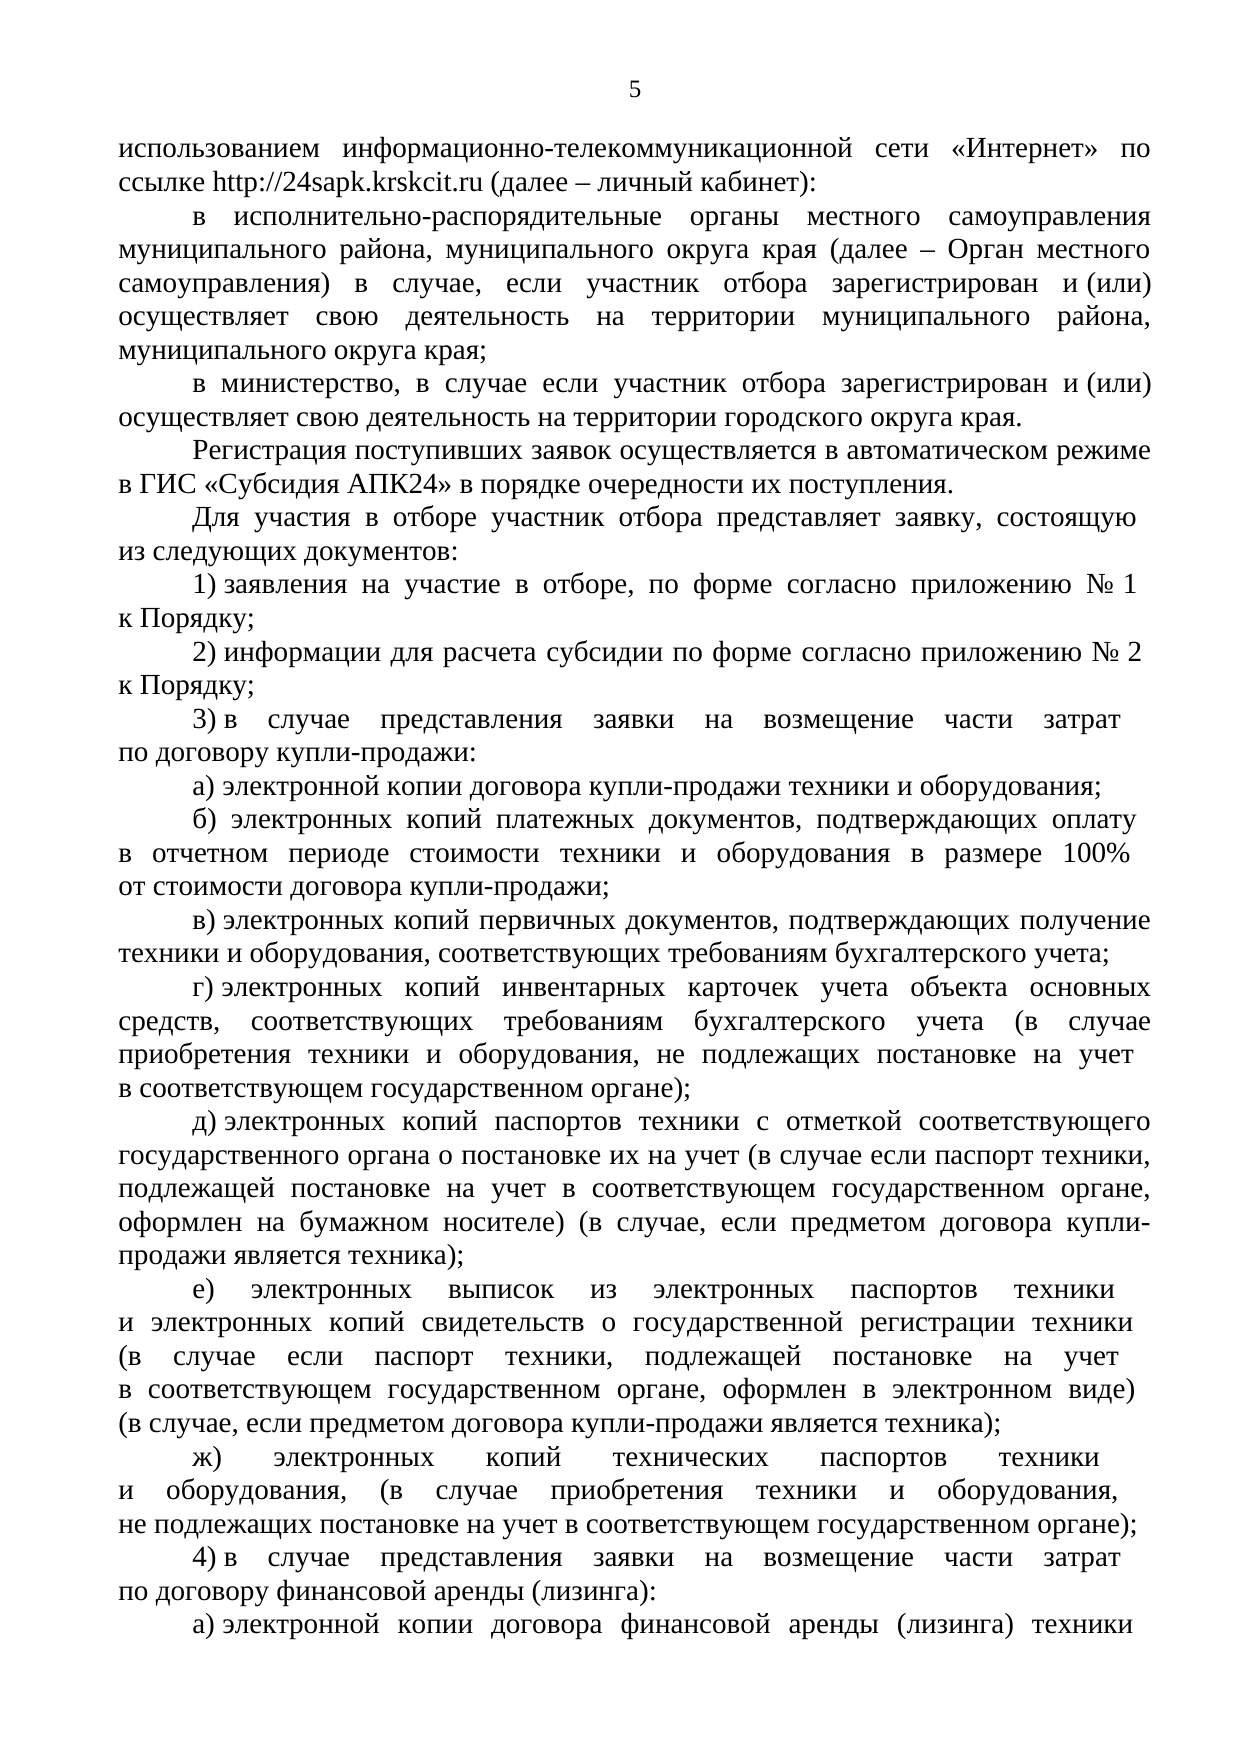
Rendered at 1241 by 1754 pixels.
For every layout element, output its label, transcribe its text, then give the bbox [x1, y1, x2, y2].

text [118, 1606, 1152, 1640]
text Регистрация поступивших заявок осуществляется в автоматическом режиме в ГИС «Субсидия АПК24» в порядке очередности их поступления. [118, 432, 1152, 499]
text 2) информации для расчета субсидии по форме согласно приложению № 2 к Порядку; [118, 634, 1152, 701]
text г) электронных копий инвентарных карточек учета объекта основных средств, соответствующих требованиям бухгалтерского учета (в случае приобретения техники и оборудования, не подлежащих постановке на учет в соответствующем государственном органе); [118, 969, 1152, 1103]
text е) электронных выписок из электронных паспортов техники и электронных копий свидетельств о государственной регистрации техники (в случае если паспорт техники, подлежащей постановке на учет в соответствующем государственном органе, оформлен в электронном виде) (в случае, если предметом договора купли-продажи является техника); [118, 1271, 1152, 1439]
text в министерство, в случае если участник отбора зарегистрирован и (или) осуществляет свою деятельность на территории городского округа края. [118, 365, 1152, 432]
text ж) электронных копий технических паспортов техники и оборудования, (в случае приобретения техники и оборудования, не подлежащих постановке на учет в соответствующем государственном органе); [118, 1439, 1152, 1539]
text д) электронных копий паспортов техники с отметкой соответствующего государственного органа о постановке их на учет (в случае если паспорт техники, подлежащей постановке на учет в соответствующем государственном органе, оформлен на бумажном носителе) (в случае, если предметом договора купли-продажи является техника); [118, 1103, 1152, 1271]
text б) электронных копий платежных документов, подтверждающих оплату в отчетном периоде стоимости техники и оборудования в размере 100% от стоимости договора купли-продажи; [118, 801, 1152, 902]
text в исполнительно-распорядительные органы местного самоуправления муниципального района, муниципального округа края (далее – Орган местного самоуправления) в случае, если участник отбора зарегистрирован и (или) осуществляет свою деятельность на территории муниципального района, муниципального округа края; [118, 198, 1152, 365]
text 3) в случае представления заявки на возмещение части затрат по договору купли-продажи: [118, 701, 1152, 768]
text в) электронных копий первичных документов, подтверждающих получение техники и оборудования, соответствующих требованиям бухгалтерского учета; [118, 902, 1152, 969]
text 4) в случае представления заявки на возмещение части затрат по договору финансовой аренды (лизинга): [118, 1539, 1152, 1606]
text Для участия в отборе участник отбора представляет заявку, состоящую из следующих документов: [118, 499, 1152, 567]
text 1) заявления на участие в отборе, по форме согласно приложению № 1 к Порядку; [118, 567, 1152, 634]
text а) электронной копии договора купли-продажи техники и оборудования; [118, 768, 1152, 801]
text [118, 131, 1152, 198]
